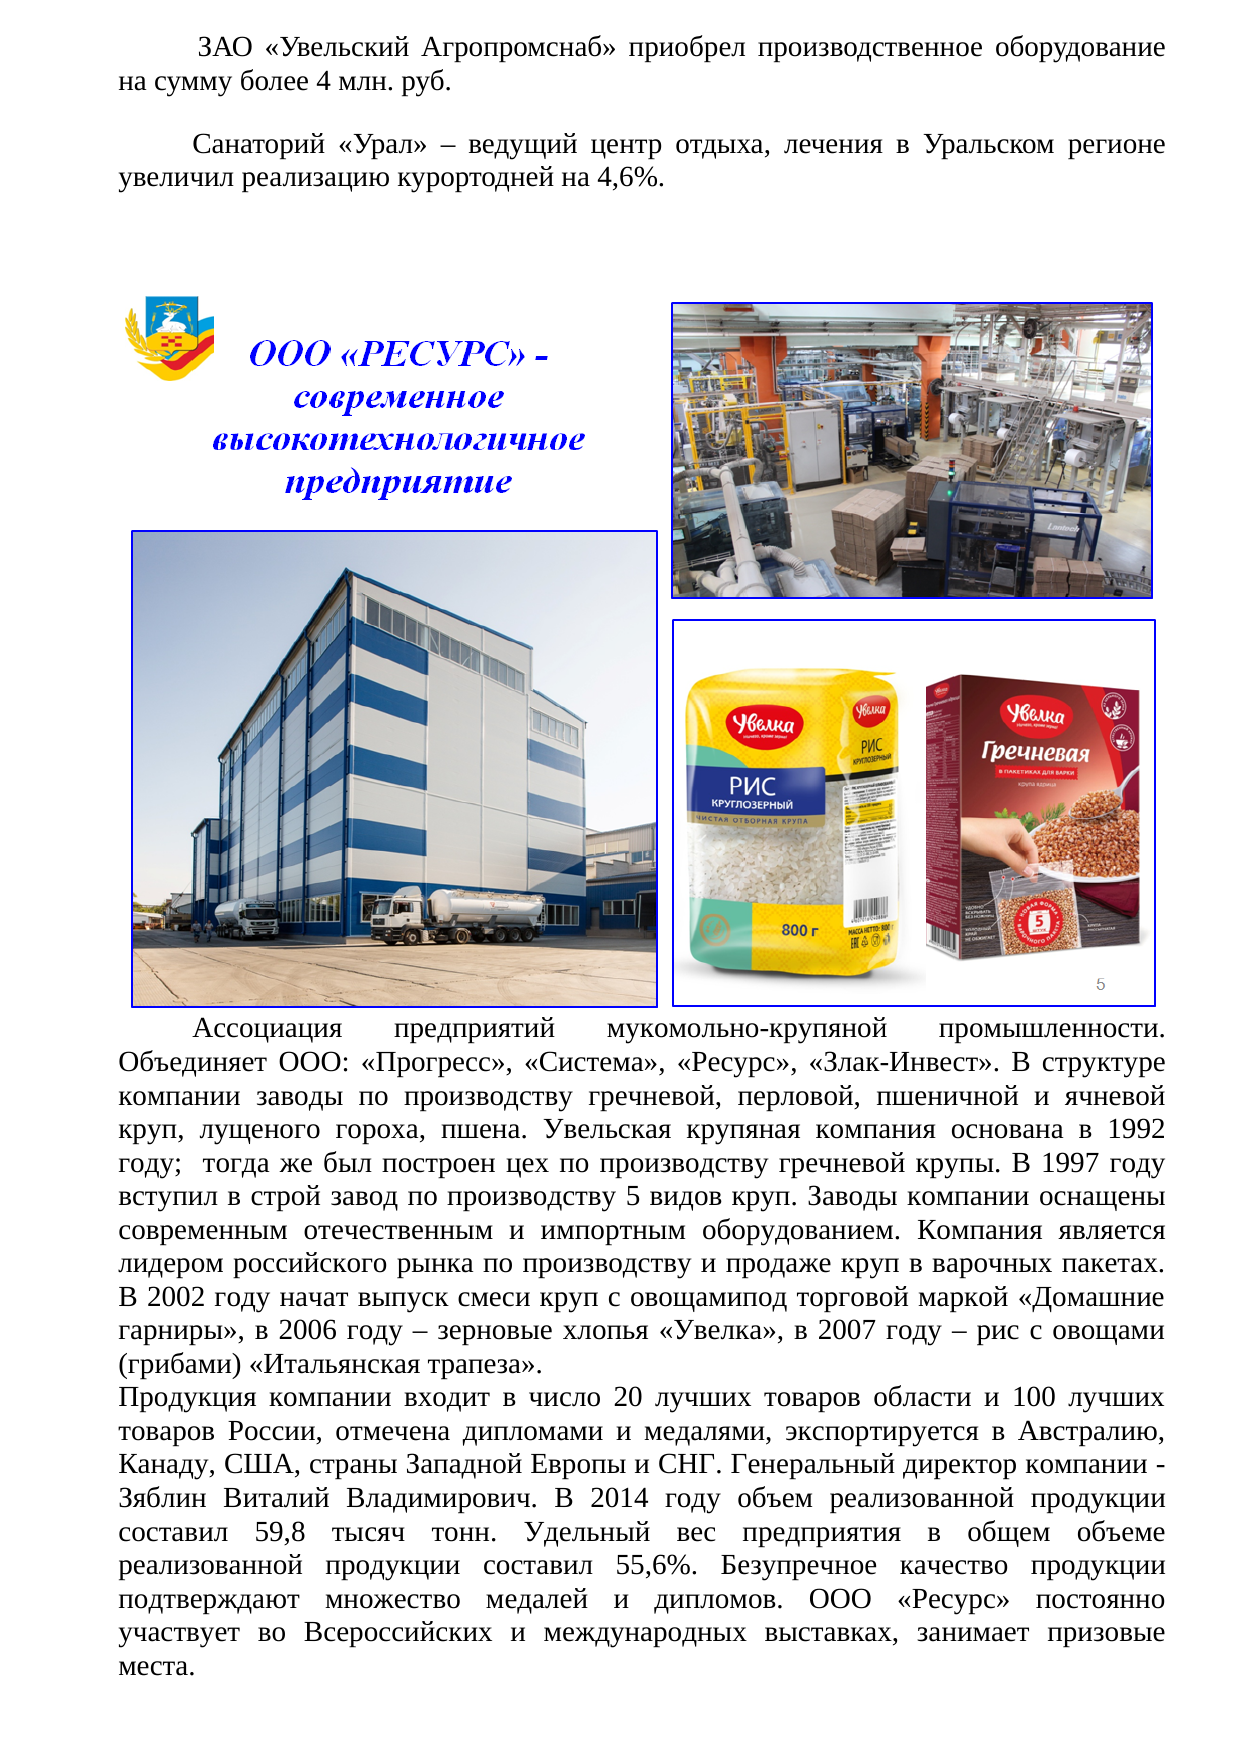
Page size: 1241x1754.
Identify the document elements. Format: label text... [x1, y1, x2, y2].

picture [123, 289, 1162, 1011]
text Продукция компании входит в число 20 лучших товаров области и 100 лучших товаров России, отмечена дипломами и медалями, экспортируется в Австралию, Канаду, США, страны Западной Европы и СНГ. Генеральный директор компании - Зяблин Виталий Владимирович. В 2014 году объем реализованной продукции составил 59,8 тысяч тонн. Удельный вес предприятия в общем объеме реализованной продукции составил 55,6%. Безупречное качество продукции подтверждают множество медалей и дипломов. ООО «Ресурс» постоянно участвует во Всероссийских и международных выставках, занимает призовые места. [118, 1379, 1167, 1681]
text Ассоциация предприятий мукомольно-крупяной промышленности. Объединяет ООО: «Прогресс», «Система», «Ресурс», «Злак-Инвест». В структуре компании заводы по производству гречневой, перловой, пшеничной и ячневой круп, лущеного гороха, пшена. Увельская крупяная компания основана в 1992 году; тогда же был построен цех по производству гречневой крупы. В 1997 году вступил в строй завод по производству 5 видов круп. Заводы компании оснащены современным отечественным и импортным оборудованием. Компания является лидером российского рынка по производству и продаже круп в варочных пакетах. В 2002 году начат выпуск смеси круп с овощамипод торговой маркой «Домашние гарниры», в 2006 году – зерновые хлопья «Увелка», в 2007 году – рис с овощами (грибами) «Итальянская трапеза». [118, 1011, 1167, 1379]
text ЗАО «Увельский Агропромснаб» приобрел производственное оборудование на сумму более 4 млн. руб. [118, 29, 1167, 97]
text Санаторий «Урал» – ведущий центр отдыха, лечения в Уральском регионе увеличил реализацию курортодней на 4,6%. [118, 126, 1167, 193]
